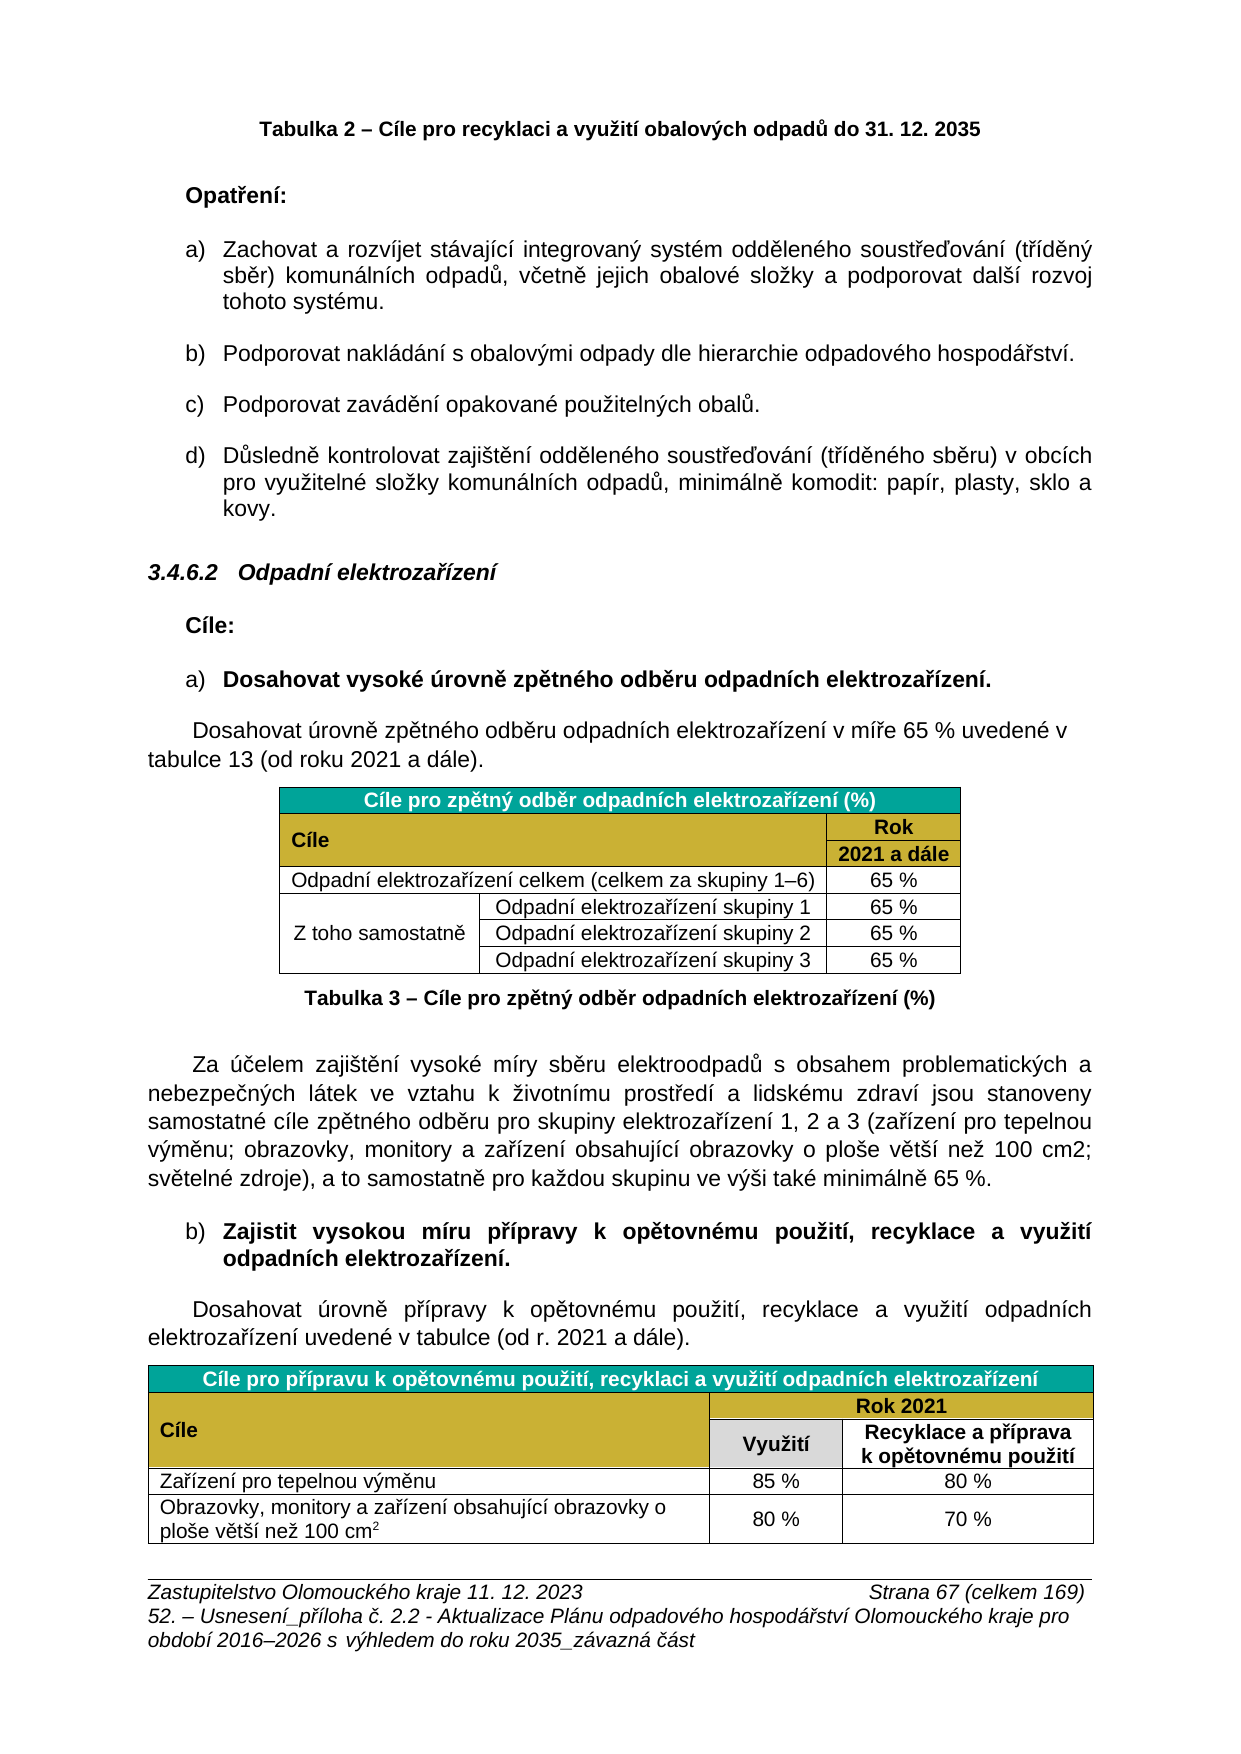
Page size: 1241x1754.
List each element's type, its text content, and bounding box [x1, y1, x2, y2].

table_cell Zařízení pro tepelnou výměnu [149, 1469, 709, 1494]
list Podporovat zavádění opakované použitelných obalů. [185, 391, 1092, 417]
text Dosahovat úrovně zpětného odběru odpadních elektrozařízení v míře 65 % uvedené v tabulce 13 (od roku 2021 a dále). [148, 717, 1092, 772]
table_cell 65 % [827, 947, 960, 972]
table_cell Rok 2021 [710, 1393, 1093, 1418]
list Dosahovat vysoké úrovně zpětného odběru odpadních elektrozařízení. [185, 666, 1092, 692]
table_cell 70 % [843, 1495, 1093, 1543]
text Opatření: [148, 182, 1092, 208]
table_cell 85 % [710, 1469, 842, 1494]
text Dosahovat úrovně přípravy k opětovnému použití, recyklace a využití odpadních elektrozařízení uvedené v tabulce (od r. 2021 a dále). [148, 1296, 1092, 1351]
table_cell 80 % [843, 1469, 1093, 1494]
table_cell Z toho samostatně [280, 894, 479, 972]
subtitle Odpadní elektrozařízení [148, 559, 1092, 585]
list Zajistit vysokou míru přípravy k opětovnému použití, recyklace a využití odpadních elektrozařízení. [185, 1218, 1092, 1271]
list Podporovat nakládání s obalovými odpady dle hierarchie odpadového hospodářství. [185, 340, 1092, 366]
table_cell 2021 a dále [827, 841, 960, 866]
table_cell Rok [827, 814, 960, 840]
table_cell 80 % [710, 1495, 842, 1543]
list Důsledně kontrolovat zajištění odděleného soustřeďování (tříděného sběru) v obcích pro využitelné složky komunálních odpadů, minimálně komodit: papír, plasty, sklo a kovy. [185, 442, 1092, 521]
table_cell Využití [710, 1420, 842, 1467]
table_cell Obrazovky, monitory a zařízení obsahující obrazovky o ploše větší než 100 cm2 [149, 1495, 709, 1543]
table_cell Odpadní elektrozařízení skupiny 2 [480, 920, 826, 946]
table_cell Odpadní elektrozařízení celkem (celkem za skupiny 1–6) [280, 867, 826, 893]
table_header Cíle pro zpětný odběr odpadních elektrozařízení (%) [280, 788, 960, 813]
table_cell Odpadní elektrozařízení skupiny 1 [480, 894, 826, 919]
table_cell 65 % [827, 920, 960, 946]
text Za účelem zajištění vysoké míry sběru elektroodpadů s obsahem problematických a nebezpečných látek ve vztahu k životnímu prostředí a lidskému zdraví jsou stanoveny samostatné cíle zpětného odběru pro skupiny elektrozařízení 1, 2 a 3 (zařízení pro tepelnou výměnu; obrazovky, monitory a zařízení obsahující obrazovky o ploše větší než 100 cm2; světelné zdroje), a to samostatně pro každou skupinu ve výši také minimálně 65 %. [148, 1051, 1092, 1191]
table_cell Cíle [149, 1393, 709, 1467]
table_cell Recyklace a příprava k opětovnému použití [843, 1420, 1093, 1467]
table_cell Odpadní elektrozařízení skupiny 3 [480, 947, 826, 972]
table_cell Cíle [280, 814, 826, 866]
table_cell 65 % [827, 894, 960, 919]
table_header Cíle pro přípravu k opětovnému použití, recyklaci a využití odpadních elektrozařízení [149, 1366, 1093, 1392]
list Zachovat a rozvíjet stávající integrovaný systém odděleného soustřeďování (tříděný sběr) komunálních odpadů, včetně jejich obalové složky a podporovat další rozvoj tohoto systému. [185, 236, 1092, 315]
table_cell 65 % [827, 867, 960, 893]
text Cíle: [148, 612, 1092, 639]
